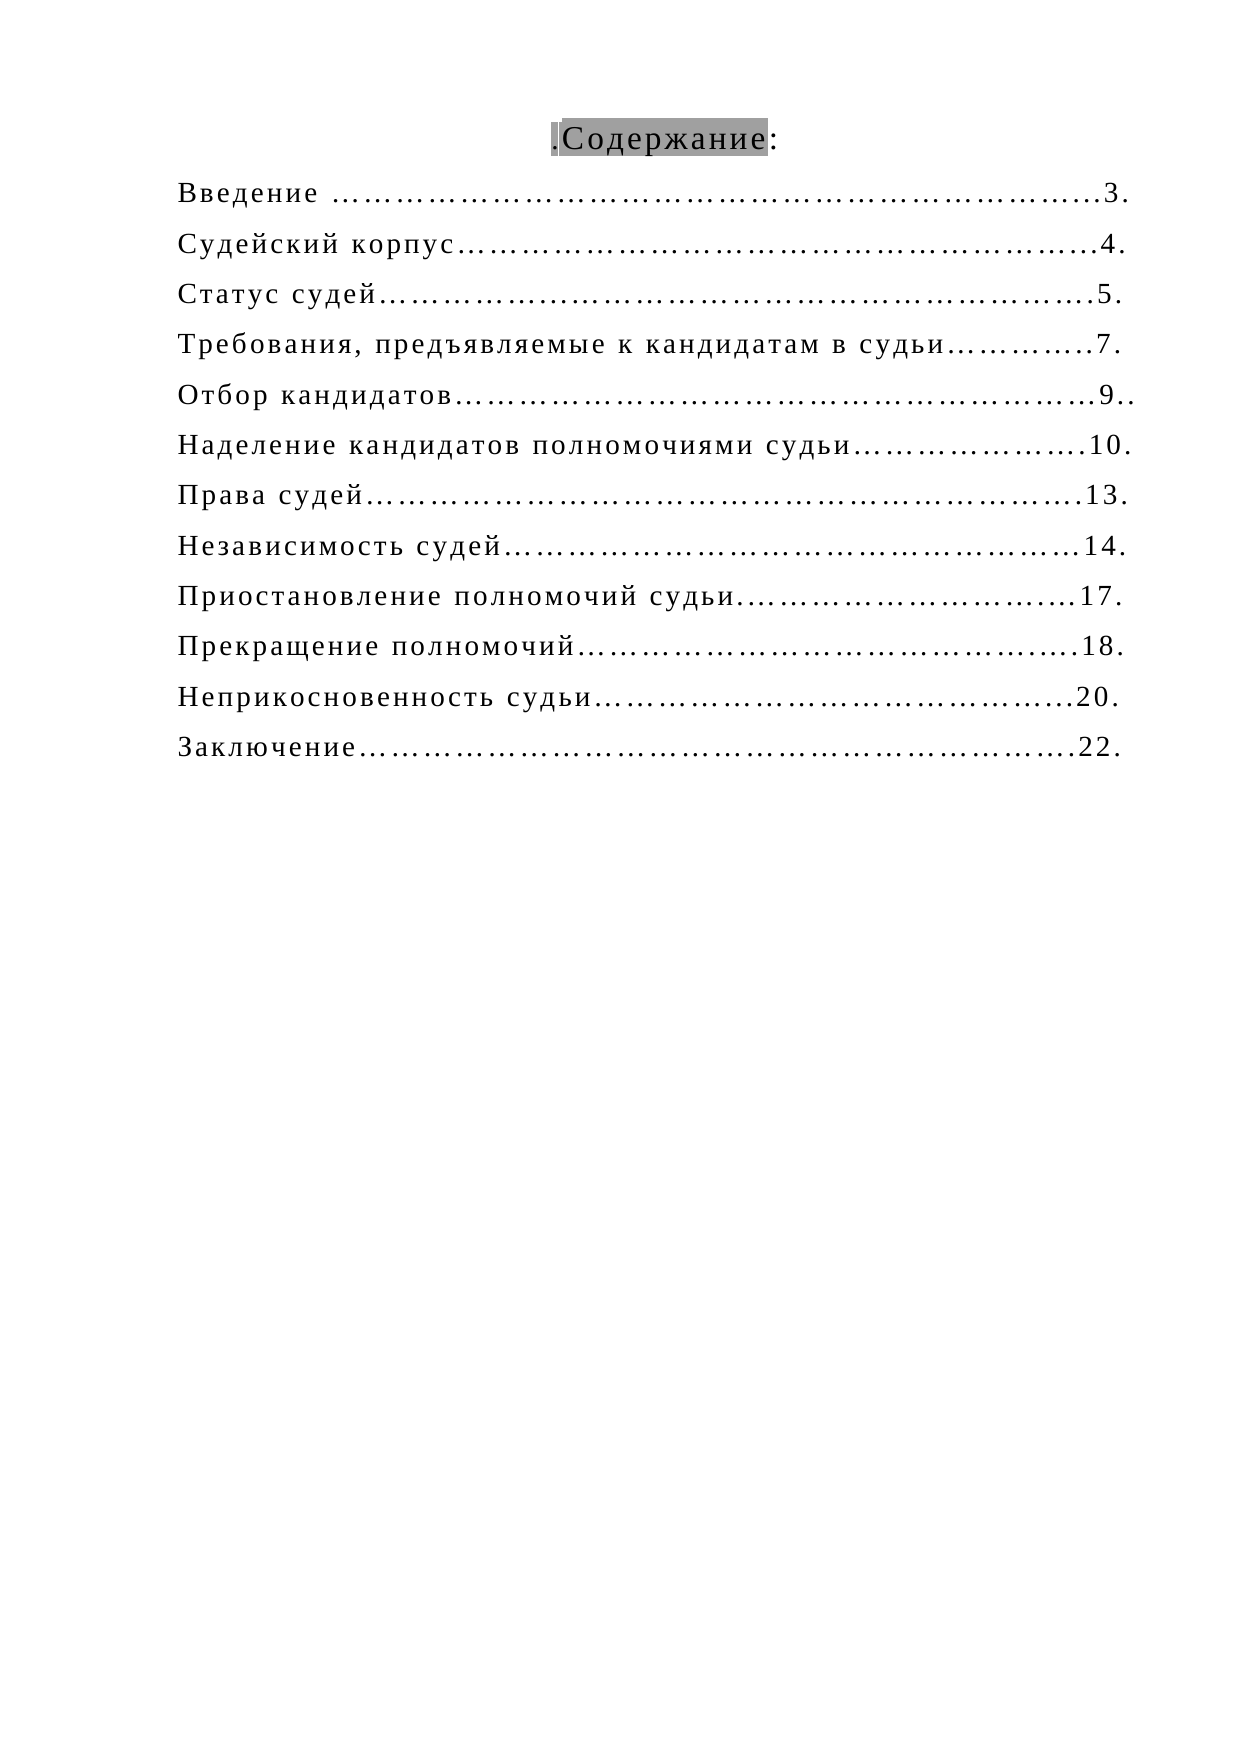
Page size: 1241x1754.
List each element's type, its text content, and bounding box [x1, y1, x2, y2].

text Статус судей……………...………………………………………….5. [177, 276, 1152, 310]
text Неприкосновенность судьи……………………………………...20. [177, 679, 1152, 712]
text .Содержание: [177, 118, 562, 156]
text Права судей………………………………………………………….13. [177, 477, 1152, 511]
text Судейский корпус…………………………………………………...4. [177, 226, 1152, 259]
text Приостановление полномочий судьи.……………………….…17. [177, 578, 1152, 612]
text Независимость судей………………………………………………14. [177, 528, 1152, 561]
text Введение ……………………………………………………………...3. [177, 176, 1152, 209]
text Отбор кандидатов……………………………………………………9.. [177, 377, 1152, 410]
text .Содержание: [768, 118, 1152, 156]
text Наделение кандидатов полномочиями судьи………………….10. [177, 427, 1152, 461]
text Заключение………………………………………………………….22. [177, 729, 1152, 763]
text Требования, предъявляемые к кандидатам в судьи…………..7. [177, 327, 1152, 360]
text Прекращение полномочий…………………………………….….18. [177, 628, 1152, 662]
